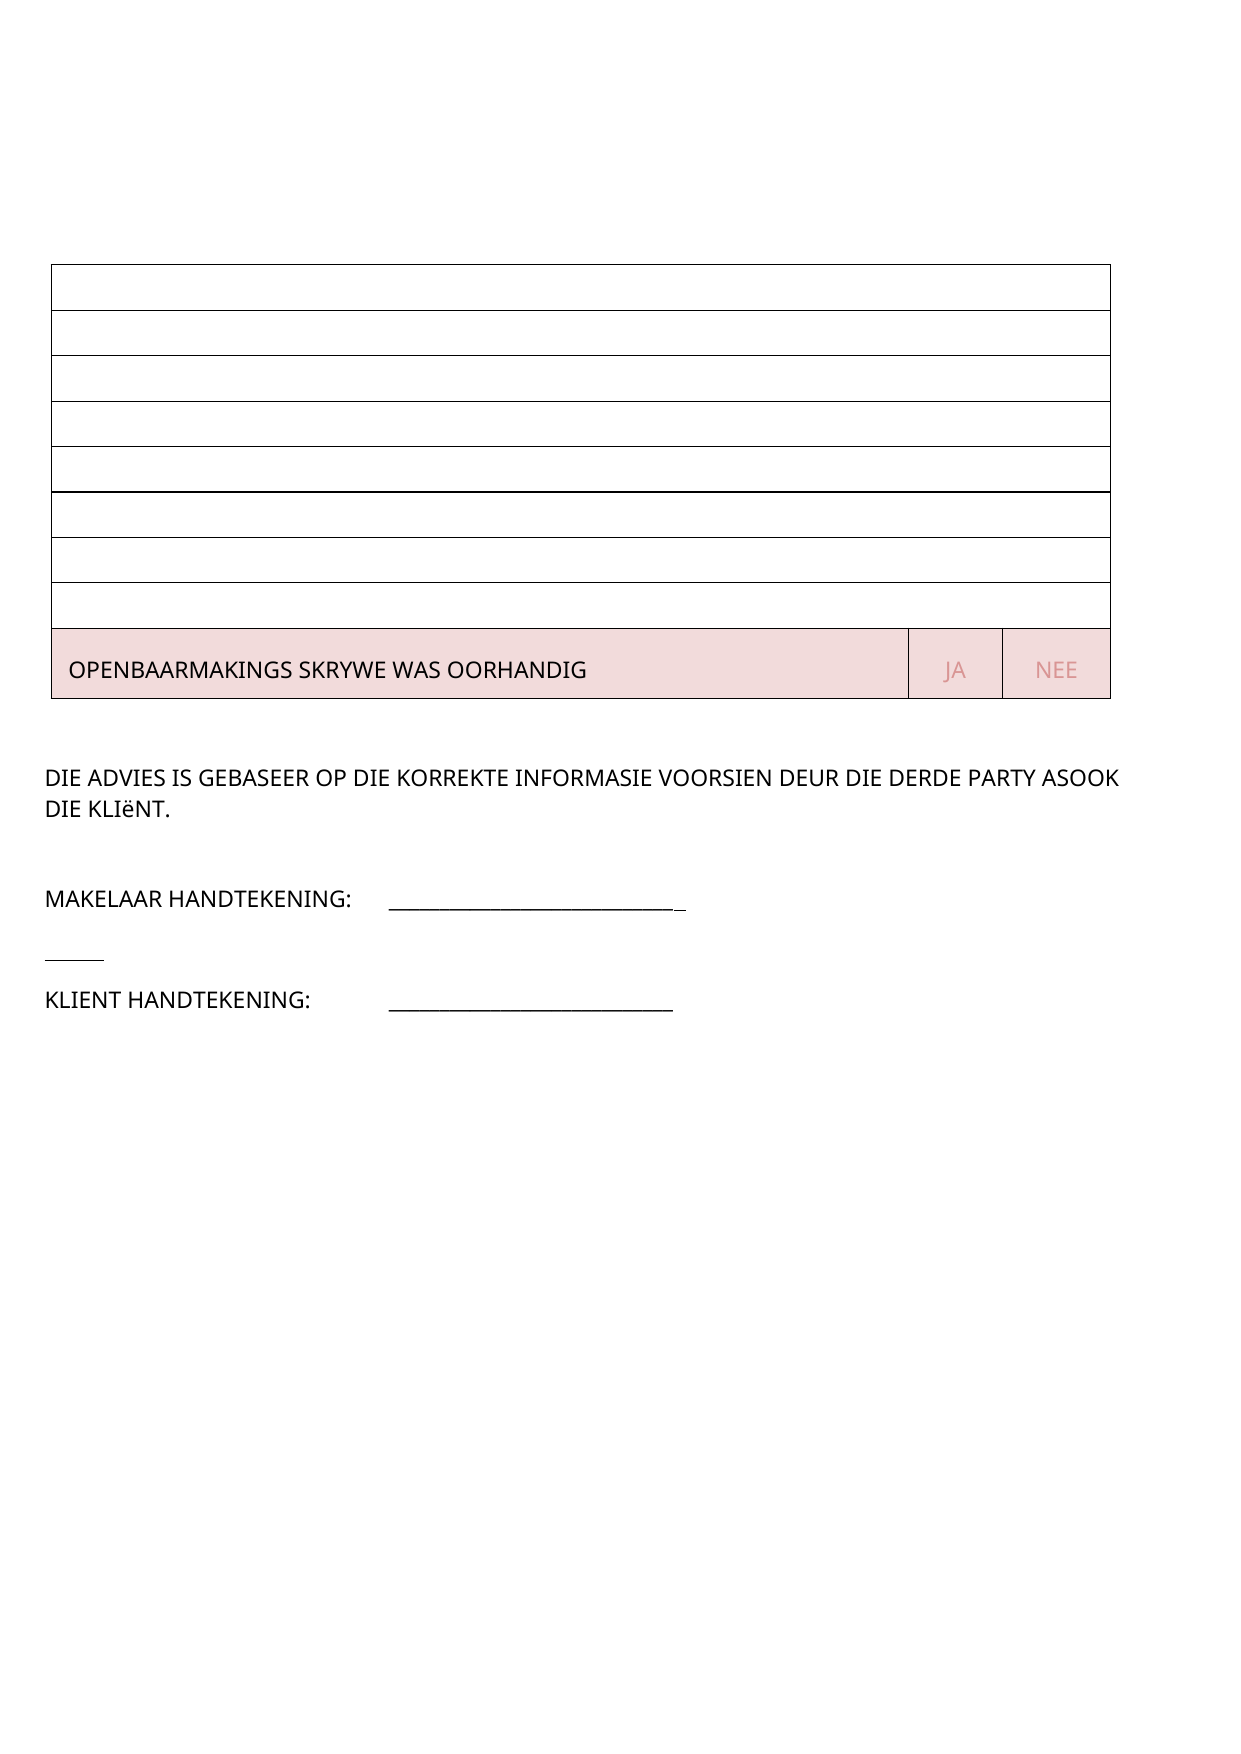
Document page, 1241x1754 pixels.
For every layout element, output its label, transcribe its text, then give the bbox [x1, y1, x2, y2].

table_cell [52, 402, 1110, 446]
table_cell [52, 447, 1110, 491]
text MAKELAAR HANDTEKENING: ____________________________ [44, 883, 1122, 914]
table_cell [52, 493, 1110, 537]
table_cell JA [909, 629, 1002, 698]
table_cell [52, 538, 1110, 582]
text KLIENT HANDTEKENING: ____________________________ [44, 984, 1122, 1016]
table_cell [52, 311, 1110, 355]
table_cell OPENBAARMAKINGS SKRYWE WAS OORHANDIG [52, 629, 908, 698]
table_cell [52, 356, 1110, 401]
table_cell [52, 583, 1110, 628]
table_cell NEE [1003, 629, 1110, 698]
text DIE ADVIES IS GEBASEER OP DIE KORREKTE INFORMASIE VOORSIEN DEUR DIE DERDE PARTY ASOOK DIE KLIëNT. [44, 762, 1122, 824]
table_cell [52, 265, 1110, 310]
